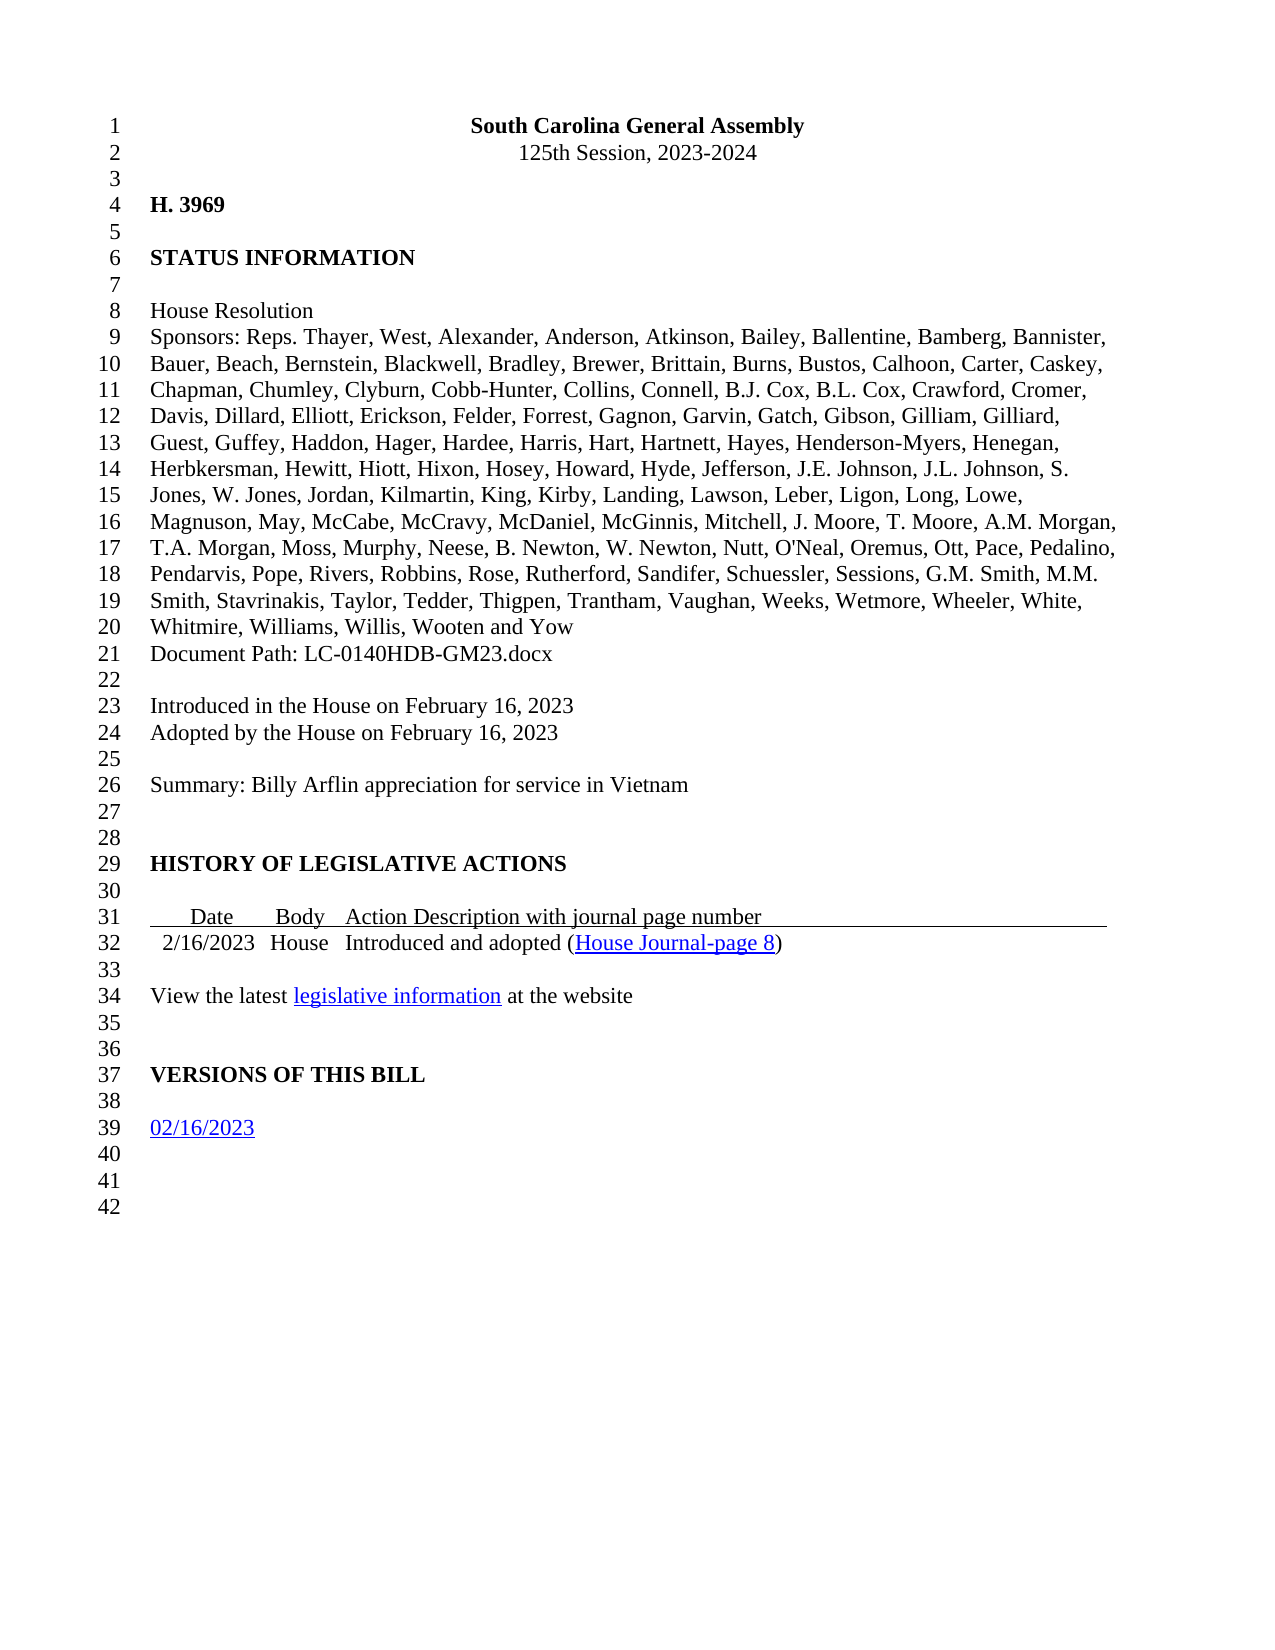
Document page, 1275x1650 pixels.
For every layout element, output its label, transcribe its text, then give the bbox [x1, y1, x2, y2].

text Adopted by the House on February 16, 2023 [150, 719, 1125, 745]
text 125th Session, 2023-2024 [150, 139, 1125, 165]
text View the latest legislative information at the website [150, 982, 1125, 1008]
text Date Body Action Description with journal page number [150, 903, 1125, 929]
text STATUS INFORMATION [150, 244, 1125, 271]
text VERSIONS OF THIS BILL [150, 1061, 1125, 1088]
text South Carolina General Assembly [150, 112, 1125, 139]
text House Resolution [150, 297, 1125, 323]
text HISTORY OF LEGISLATIVE ACTIONS [150, 850, 1125, 877]
text Sponsors: Reps. Thayer, West, Alexander, Anderson, Atkinson, Bailey, Ballentine, Bamberg, Bannister, Bauer, Beach, Bernstein, Blackwell, Bradley, Brewer, Brittain, Burns, Bustos, Calhoon, Carter, Caskey, Chapman, Chumley, Clyburn, Cobb-Hunter, Collins, Connell, B.J. Cox, B.L. Cox, Crawford, Cromer, Davis, Dillard, Elliott, Erickson, Felder, Forrest, Gagnon, Garvin, Gatch, Gibson, Gilliam, Gilliard, Guest, Guffey, Haddon, Hager, Hardee, Harris, Hart, Hartnett, Hayes, Henderson-Myers, Henegan, Herbkersman, Hewitt, Hiott, Hixon, Hosey, Howard, Hyde, Jefferson, J.E. Johnson, J.L. Johnson, S. Jones, W. Jones, Jordan, Kilmartin, King, Kirby, Landing, Lawson, Leber, Ligon, Long, Lowe, Magnuson, May, McCabe, McCravy, McDaniel, McGinnis, Mitchell, J. Moore, T. Moore, A.M. Morgan, T.A. Morgan, Moss, Murphy, Neese, B. Newton, W. Newton, Nutt, O'Neal, Oremus, Ott, Pace, Pedalino, Pendarvis, Pope, Rivers, Robbins, Rose, Rutherford, Sandifer, Schuessler, Sessions, G.M. Smith, M.M. Smith, Stavrinakis, Taylor, Tedder, Thigpen, Trantham, Vaughan, Weeks, Wetmore, Wheeler, White, Whitmire, Williams, Willis, Wooten and Yow [150, 323, 1125, 639]
text Summary: Billy Arflin appreciation for service in Vietnam [150, 771, 1125, 798]
text Introduced in the House on February 16, 2023 [150, 692, 1125, 719]
text Document Path: LC-0140HDB-GM23.docx [150, 639, 1125, 666]
text H. 3969 [150, 192, 1125, 218]
text 2/16/2023 House Introduced and adopted (House Journal-page 8) [150, 929, 1125, 956]
text 02/16/2023 [150, 1114, 1125, 1140]
